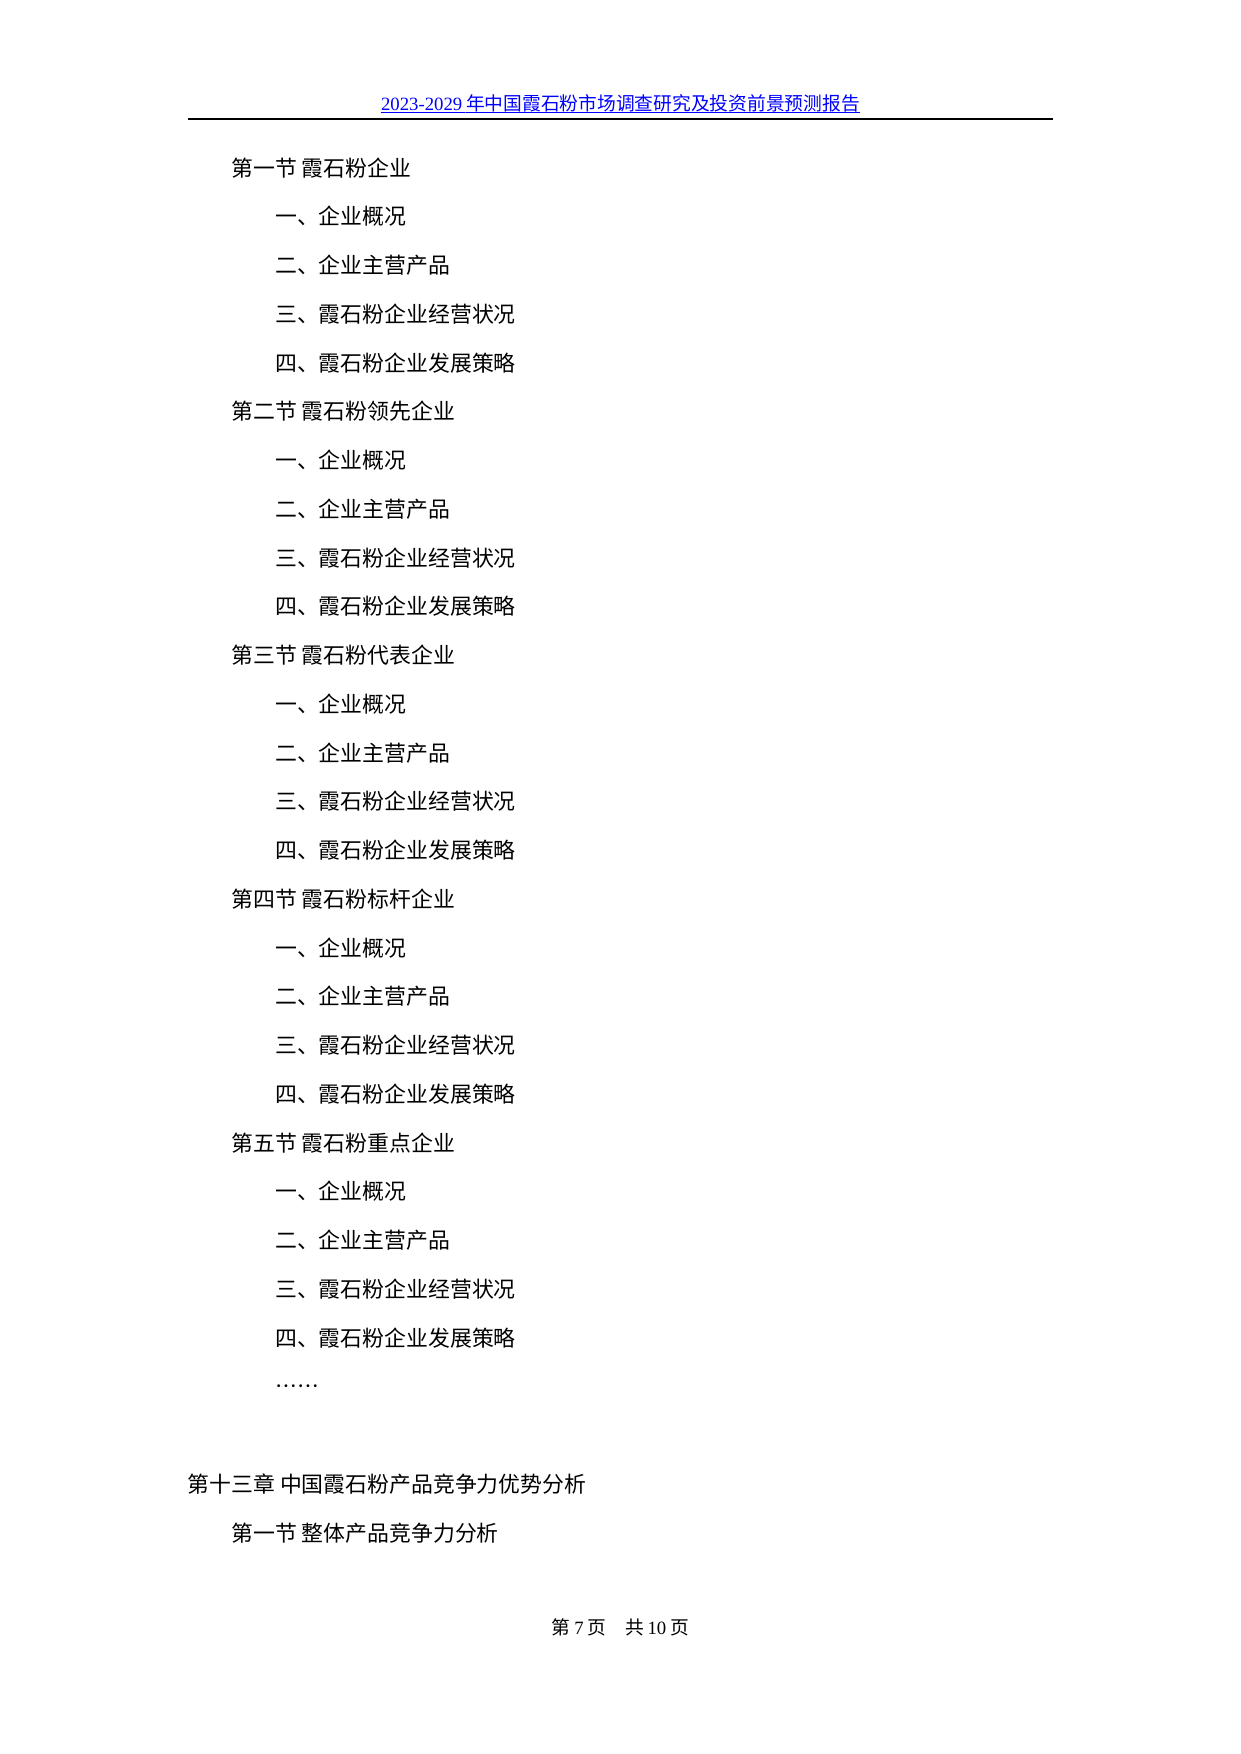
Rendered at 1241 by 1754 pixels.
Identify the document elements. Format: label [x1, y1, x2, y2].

text [187, 150, 1053, 1548]
